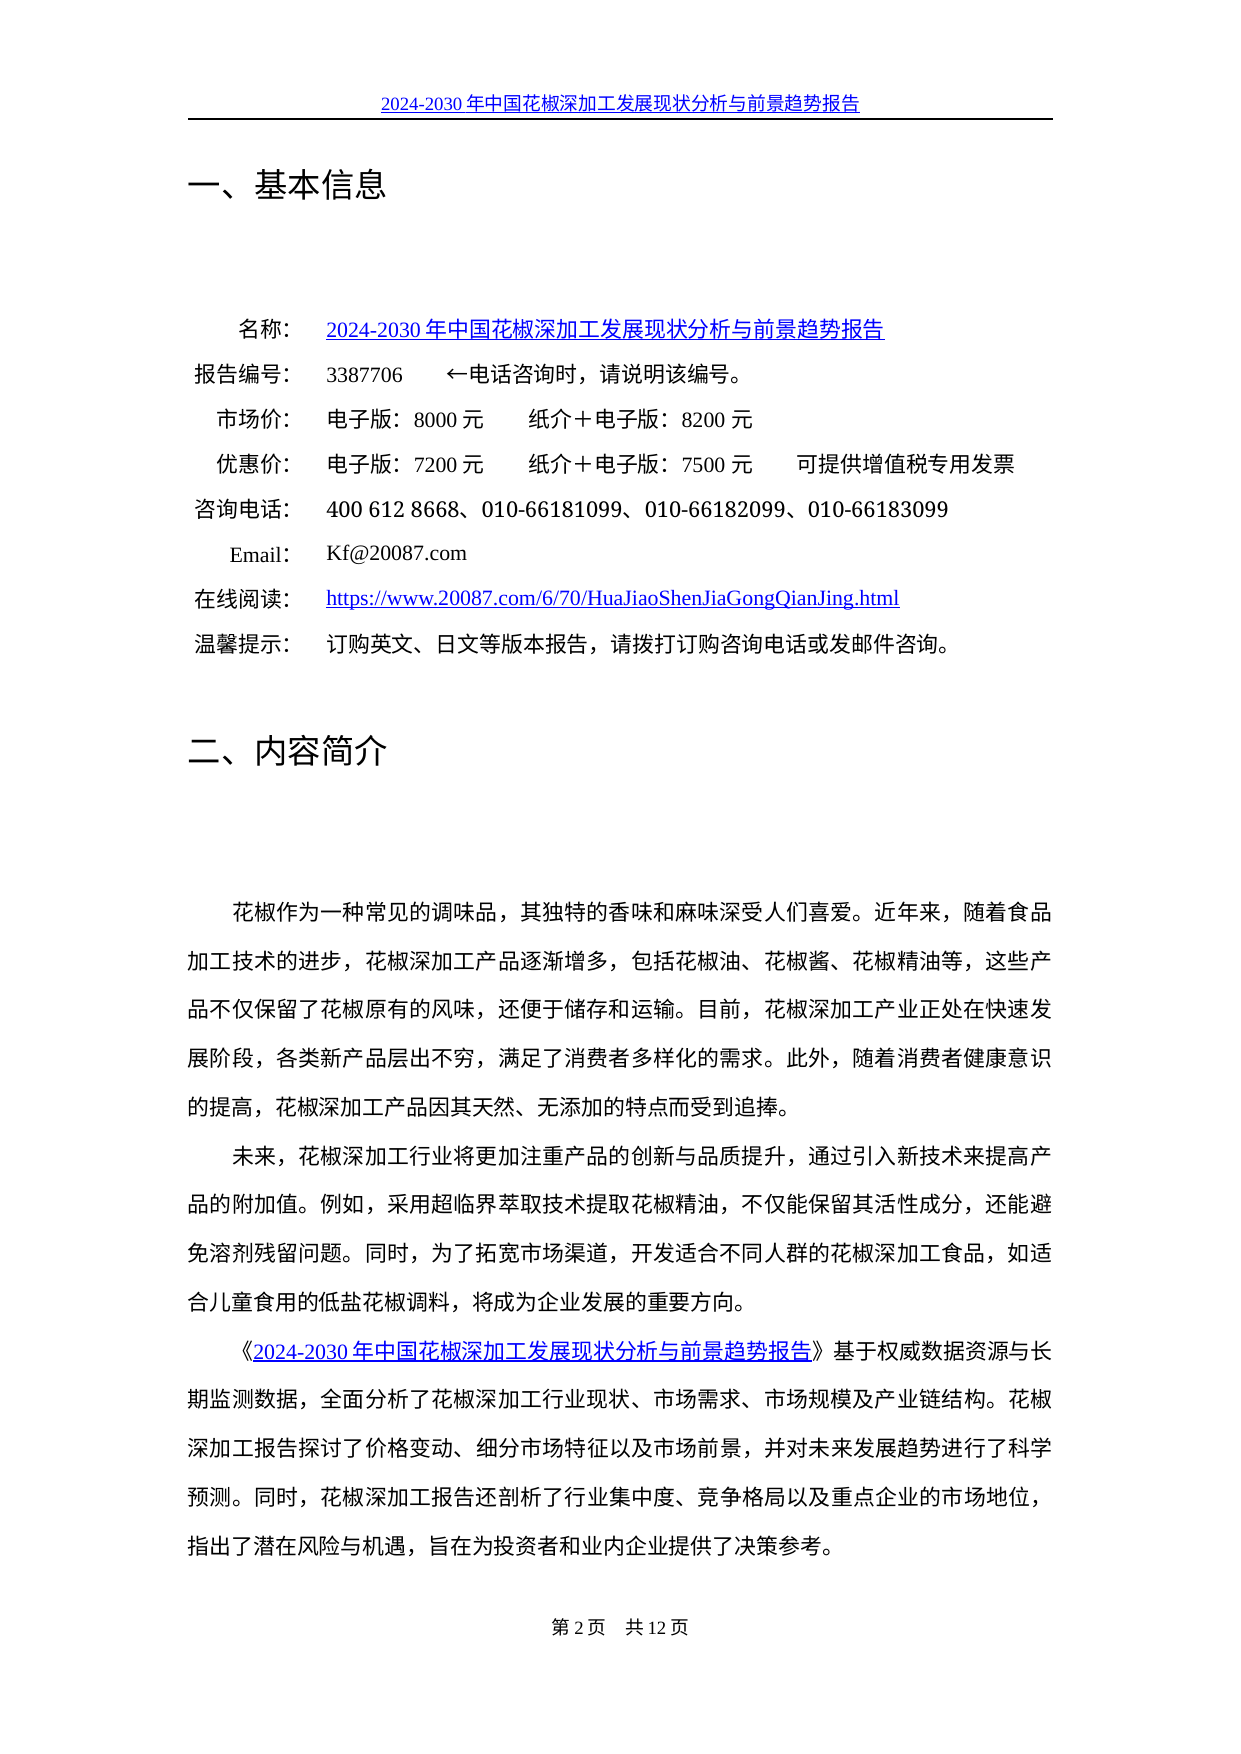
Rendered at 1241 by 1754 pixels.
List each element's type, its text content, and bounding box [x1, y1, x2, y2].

table_cell [315, 582, 1073, 627]
table_cell Kf@20087.com [315, 537, 1073, 582]
table_cell 电子版：8000 元 纸介＋电子版：8200 元 [315, 402, 1073, 447]
table_cell Email： [167, 537, 315, 582]
table_cell 优惠价： [167, 447, 315, 492]
title 一、基本信息 [187, 150, 1053, 215]
table_cell 报告编号： [167, 357, 315, 402]
table_cell 在线阅读： [167, 582, 315, 627]
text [187, 894, 1053, 1561]
table_cell 3387706 ←电话咨询时，请说明该编号。 [315, 357, 1073, 402]
table_cell 咨询电话： [167, 492, 315, 537]
table_cell 市场价： [167, 402, 315, 447]
table_cell 温馨提示： [167, 627, 315, 672]
table_cell 电子版：7200 元 纸介＋电子版：7500 元 可提供增值税专用发票 [315, 447, 1073, 492]
title 二、内容简介 [187, 717, 1053, 782]
table_cell 订购英文、日文等版本报告，请拨打订购咨询电话或发邮件咨询。 [315, 627, 1073, 672]
table_cell 400 612 8668、010-66181099、010-66182099、010-66183099 [315, 492, 1073, 537]
table_header 名称： [167, 312, 315, 357]
table_header 2024-2030年中国花椒深加工发展现状分析与前景趋势报告 [315, 312, 1073, 357]
